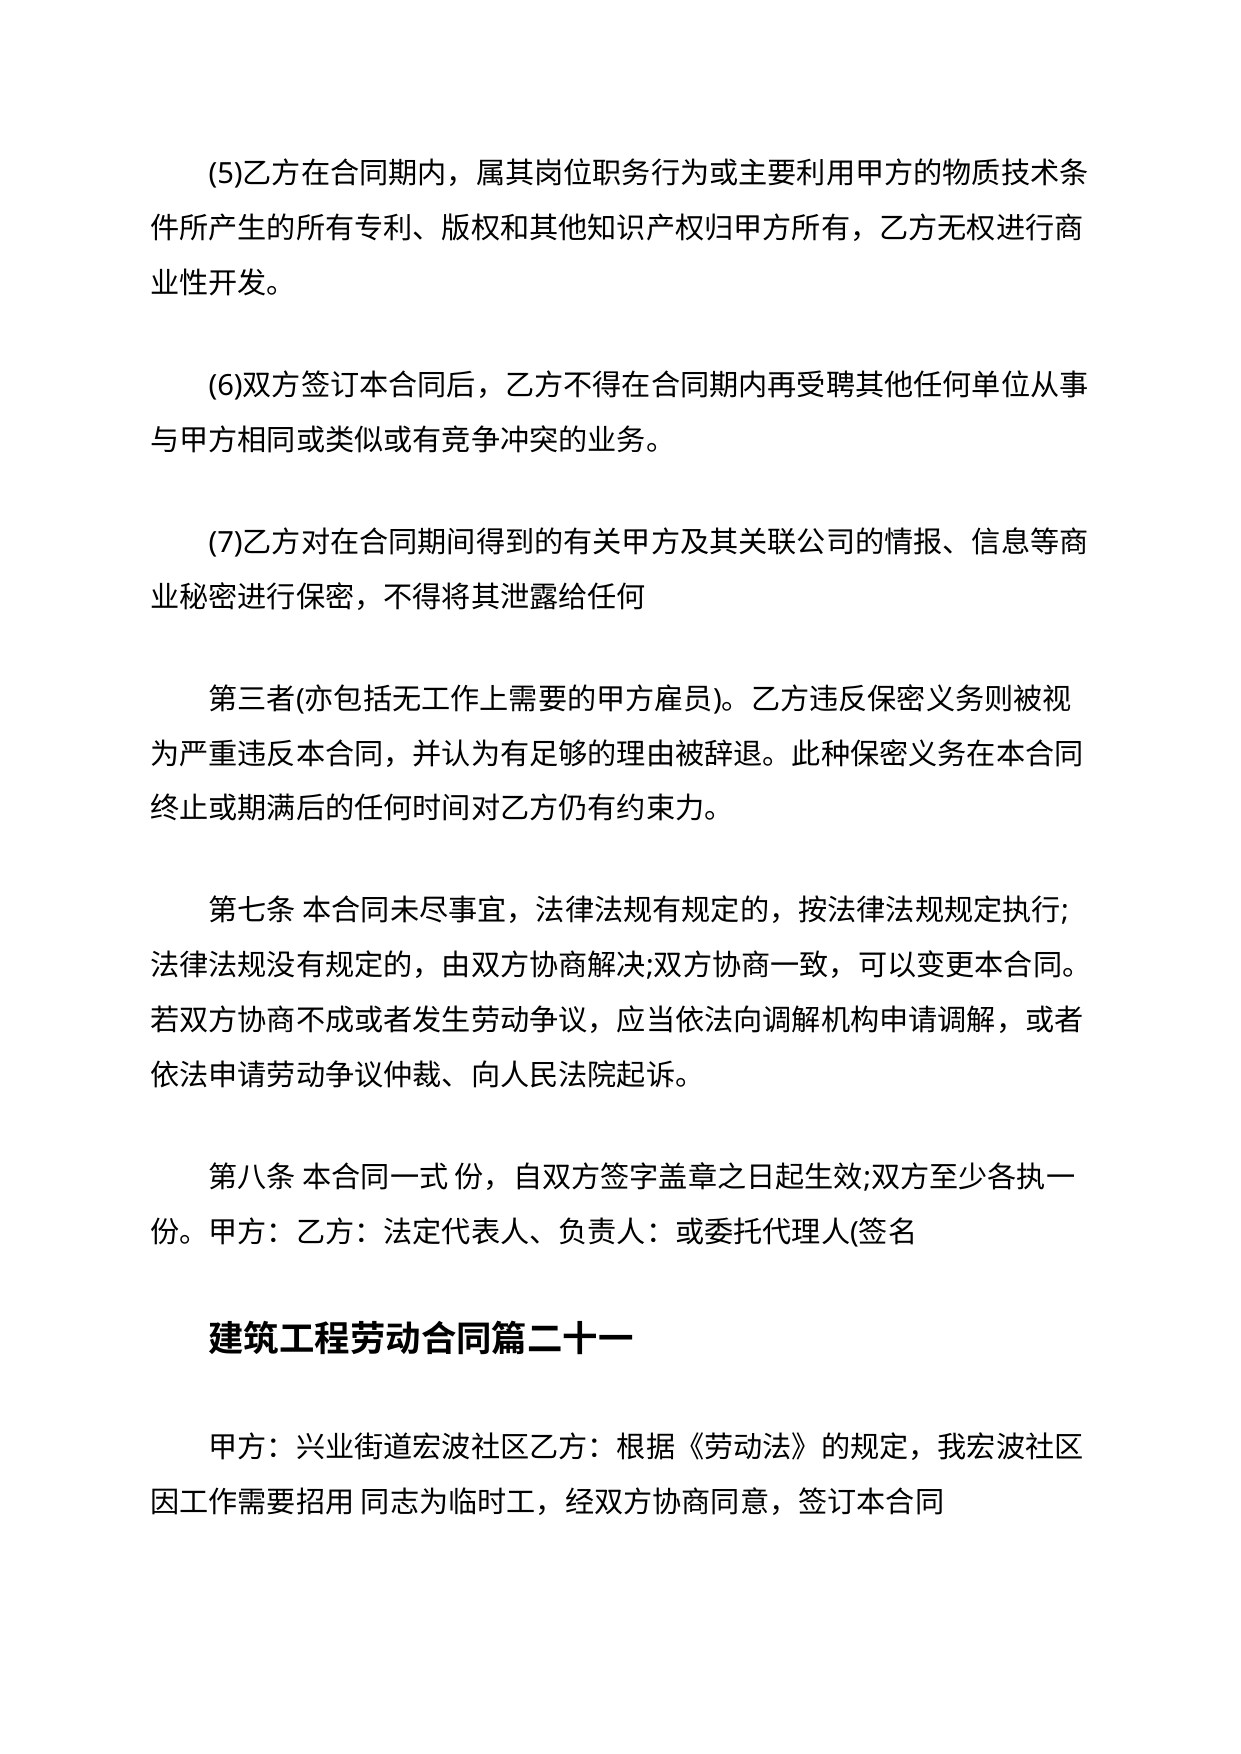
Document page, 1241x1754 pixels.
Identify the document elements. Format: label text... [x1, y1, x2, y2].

text (5)乙方在合同期内，属其岗位职务行为或主要利用甲方的物质技术条件所产生的所有专利、版权和其他知识产权归甲方所有，乙方无权进行商业性开发。 [150, 150, 1090, 302]
text 第三者(亦包括无工作上需要的甲方雇员)。乙方违反保密义务则被视为严重违反本合同，并认为有足够的理由被辞退。此种保密义务在本合同终止或期满后的任何时间对乙方仍有约束力。 [150, 675, 1090, 827]
text 第八条 本合同一式 份，自双方签字盖章之日起生效;双方至少各执一份。甲方：乙方：法定代表人、负责人：或委托代理人(签名 [150, 1153, 1090, 1251]
text (7)乙方对在合同期间得到的有关甲方及其关联公司的情报、信息等商业秘密进行保密，不得将其泄露给任何 [150, 518, 1090, 616]
text (6)双方签订本合同后，乙方不得在合同期内再受聘其他任何单位从事与甲方相同或类似或有竞争冲突的业务。 [150, 362, 1090, 459]
text 建筑工程劳动合同篇二十一 [150, 1311, 1090, 1362]
text 甲方：兴业街道宏波社区乙方：根据《劳动法》的规定，我宏波社区因工作需要招用 同志为临时工，经双方协商同意，签订本合同 [150, 1424, 1090, 1521]
text 第七条 本合同未尽事宜，法律法规有规定的，按法律法规规定执行;法律法规没有规定的，由双方协商解决;双方协商一致，可以变更本合同。若双方协商不成或者发生劳动争议，应当依法向调解机构申请调解，或者依法申请劳动争议仲裁、向人民法院起诉。 [150, 887, 1090, 1094]
